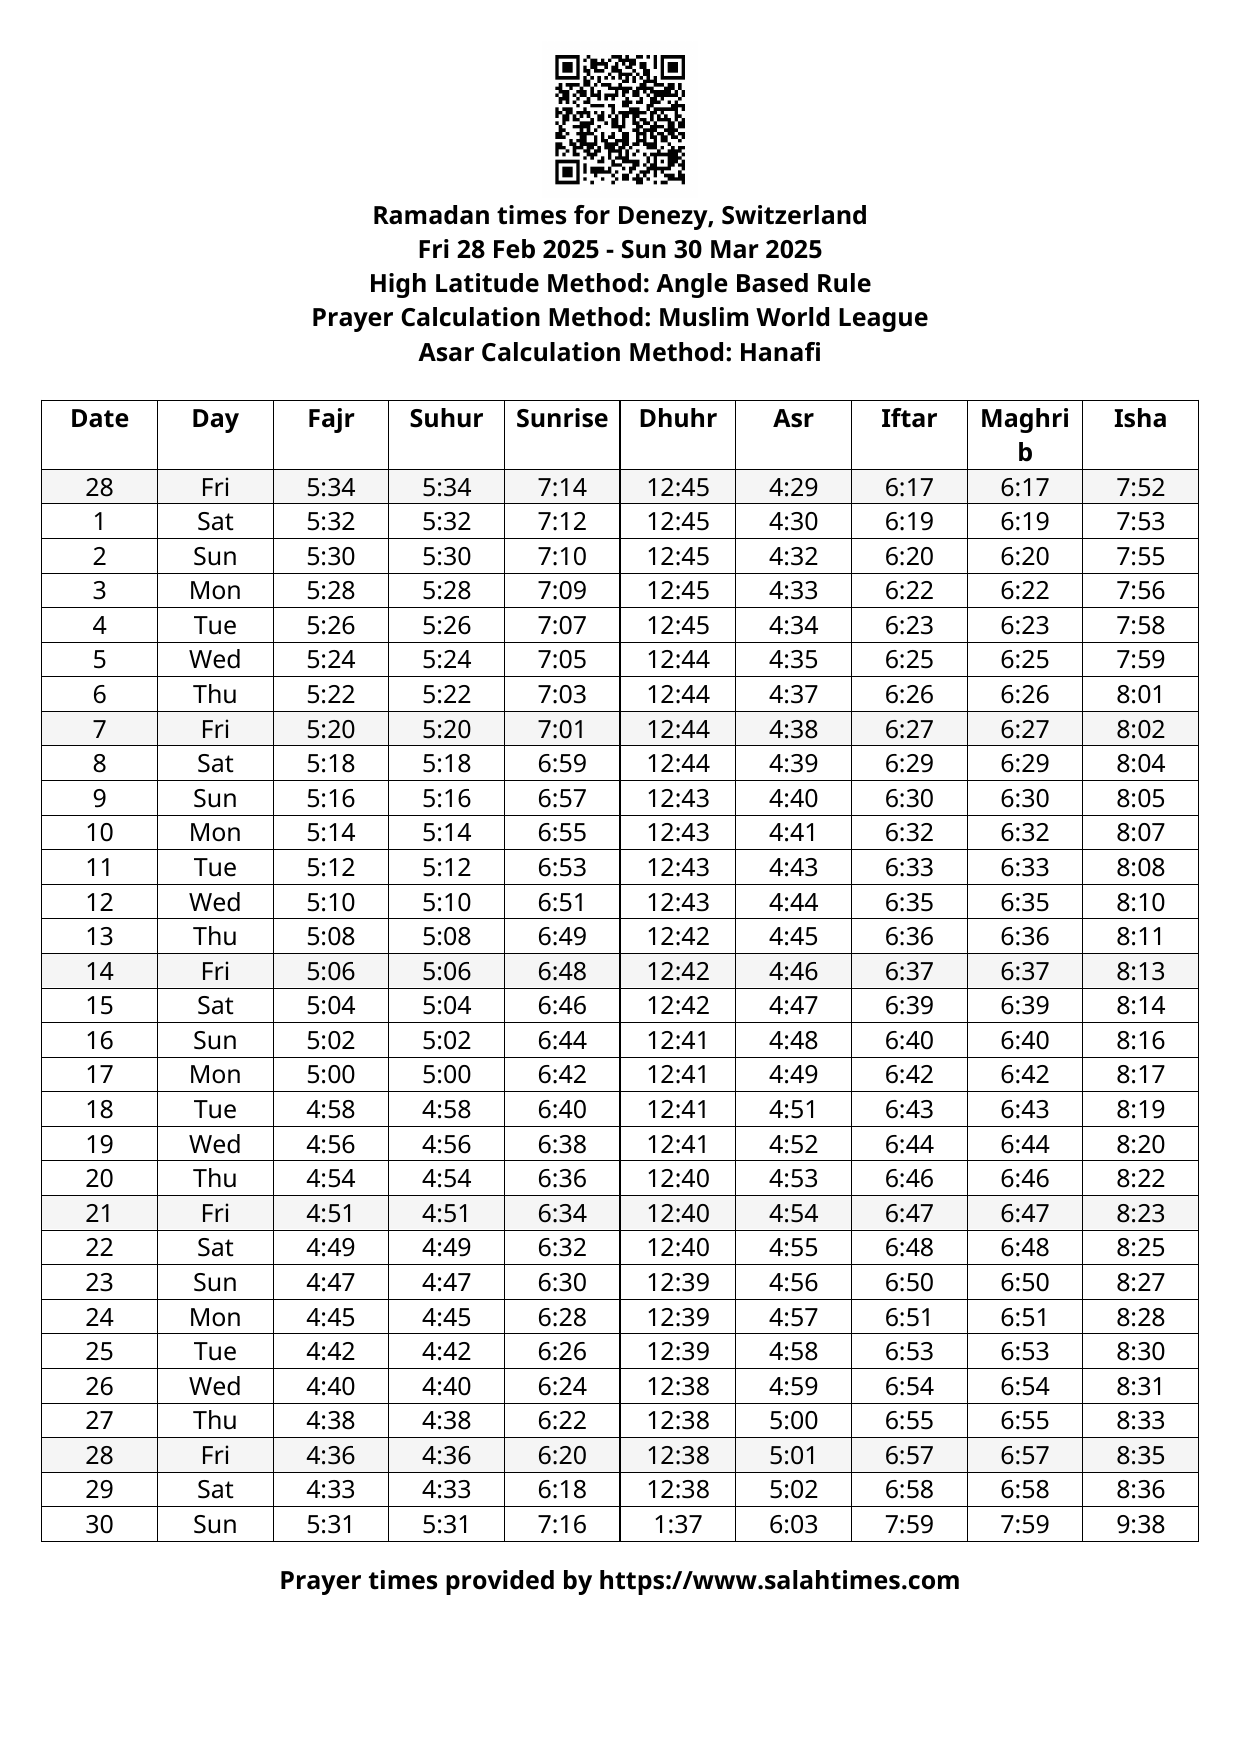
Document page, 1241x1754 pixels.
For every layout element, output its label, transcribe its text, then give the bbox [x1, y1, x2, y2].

table_cell 7:14 [505, 470, 619, 503]
table_cell 6:30 [505, 1265, 619, 1299]
table_cell 6:26 [852, 677, 967, 711]
table_cell Sun [158, 539, 273, 572]
table_cell 4:55 [736, 1231, 851, 1264]
table_cell 27 [42, 1404, 157, 1437]
table_header Maghrib [968, 401, 1082, 469]
table_cell 6:55 [852, 1404, 967, 1437]
table_cell 20 [42, 1161, 157, 1195]
table_cell 7:07 [505, 608, 619, 642]
table_cell 12:42 [621, 919, 735, 953]
table_cell Tue [158, 1334, 273, 1368]
table_cell 6:59 [505, 746, 619, 780]
table_cell 4:41 [736, 816, 851, 849]
table_cell Mon [158, 574, 273, 607]
table_header Suhur [389, 401, 504, 469]
table_cell 12:38 [621, 1438, 735, 1472]
table_cell 4:51 [274, 1196, 388, 1229]
table_cell 6:30 [968, 781, 1082, 814]
table_cell 6:40 [968, 1023, 1082, 1057]
table_cell 6:25 [852, 643, 967, 676]
table_cell 4:42 [389, 1334, 504, 1368]
table_cell 4:39 [736, 746, 851, 780]
table_cell 12:38 [621, 1369, 735, 1402]
text High Latitude Method: Angle Based Rule [42, 266, 1198, 300]
table_cell 12:39 [621, 1334, 735, 1368]
table_cell Tue [158, 850, 273, 884]
table_cell 25 [42, 1334, 157, 1368]
table_cell 6:33 [852, 850, 967, 884]
table_cell 12:41 [621, 1023, 735, 1057]
table_cell 6:57 [968, 1438, 1082, 1472]
table_cell 8:25 [1083, 1231, 1198, 1264]
table_cell 12:42 [621, 954, 735, 987]
table_cell 4:43 [736, 850, 851, 884]
table_cell 5:01 [736, 1438, 851, 1472]
table_cell 23 [42, 1265, 157, 1299]
table_cell 12 [42, 885, 157, 918]
table_cell 22 [42, 1231, 157, 1264]
table_cell Sat [158, 746, 273, 780]
table_cell 6:55 [968, 1404, 1082, 1437]
table_cell Mon [158, 1300, 273, 1333]
table_cell 6:42 [852, 1058, 967, 1091]
table_cell 12:39 [621, 1300, 735, 1333]
table_cell Sun [158, 781, 273, 814]
table_cell 5:30 [274, 539, 388, 572]
table_cell 6:46 [852, 1161, 967, 1195]
table_cell 5:16 [274, 781, 388, 814]
table_cell 4:36 [389, 1438, 504, 1472]
text Prayer Calculation Method: Muslim World League [42, 300, 1198, 334]
table_cell 12:44 [621, 746, 735, 780]
table_cell 28 [42, 470, 157, 503]
table_cell 5:08 [389, 919, 504, 953]
table_cell 6:47 [852, 1196, 967, 1229]
table_cell 6:28 [505, 1300, 619, 1333]
table_cell 12:43 [621, 816, 735, 849]
table_cell 4:58 [389, 1092, 504, 1126]
table_cell 4:47 [274, 1265, 388, 1299]
table_header Sunrise [505, 401, 619, 469]
table_cell 5:28 [389, 574, 504, 607]
table_header Date [42, 401, 157, 469]
table_cell 4:37 [736, 677, 851, 711]
table_cell 4:54 [389, 1161, 504, 1195]
table_cell 6:33 [968, 850, 1082, 884]
table_cell 8:16 [1083, 1023, 1198, 1057]
table_cell 4:42 [274, 1334, 388, 1368]
table_cell Fri [158, 712, 273, 745]
table_cell 16 [42, 1023, 157, 1057]
table_cell Wed [158, 1127, 273, 1160]
table_cell Fri [158, 954, 273, 987]
table_cell 9:38 [1083, 1507, 1198, 1541]
table_cell 6:51 [852, 1300, 967, 1333]
table_cell 5:04 [274, 989, 388, 1022]
table_cell 5:16 [389, 781, 504, 814]
table_cell 12:45 [621, 504, 735, 538]
table_cell 4:29 [736, 470, 851, 503]
table_cell 5:24 [274, 643, 388, 676]
table_cell 6:57 [505, 781, 619, 814]
table_cell 6:19 [968, 504, 1082, 538]
table_cell Thu [158, 1404, 273, 1437]
table_cell Thu [158, 919, 273, 953]
table_cell 14 [42, 954, 157, 987]
table_cell 6:17 [968, 470, 1082, 503]
table_cell 6:55 [505, 816, 619, 849]
table_cell 4:58 [736, 1334, 851, 1368]
table_cell 12:40 [621, 1231, 735, 1264]
table_cell 6:42 [505, 1058, 619, 1091]
table_cell 3 [42, 574, 157, 607]
table_cell 6:43 [968, 1092, 1082, 1126]
table_cell 7:05 [505, 643, 619, 676]
table_cell 8:33 [1083, 1404, 1198, 1437]
table_cell 12:42 [621, 989, 735, 1022]
table_cell 4:33 [736, 574, 851, 607]
table_cell 4:51 [389, 1196, 504, 1229]
table_cell 6:20 [852, 539, 967, 572]
table_cell 5:26 [274, 608, 388, 642]
table_cell 4:46 [736, 954, 851, 987]
table_cell 8:11 [1083, 919, 1198, 953]
table_cell 8:07 [1083, 816, 1198, 849]
table_cell 12:40 [621, 1161, 735, 1195]
table_cell 5:24 [389, 643, 504, 676]
table_cell 6:39 [968, 989, 1082, 1022]
table_cell 19 [42, 1127, 157, 1160]
table_cell 4:56 [736, 1265, 851, 1299]
table_cell 6:43 [852, 1092, 967, 1126]
table_cell 4:59 [736, 1369, 851, 1402]
table_cell 4:53 [736, 1161, 851, 1195]
table_cell 7:59 [1083, 643, 1198, 676]
table_cell 5:06 [389, 954, 504, 987]
table_cell 6:50 [968, 1265, 1082, 1299]
table_cell 4:57 [736, 1300, 851, 1333]
table_cell 4:48 [736, 1023, 851, 1057]
table_cell 5:34 [274, 470, 388, 503]
table_cell 6:46 [968, 1161, 1082, 1195]
table_cell 8:31 [1083, 1369, 1198, 1402]
table_cell 15 [42, 989, 157, 1022]
table_cell 7:52 [1083, 470, 1198, 503]
table_cell 6:42 [968, 1058, 1082, 1091]
table_cell Sun [158, 1023, 273, 1057]
table_cell 5:32 [274, 504, 388, 538]
table_cell 5:22 [389, 677, 504, 711]
table_cell 12:38 [621, 1473, 735, 1506]
table_cell 8:02 [1083, 712, 1198, 745]
table_cell 5:10 [389, 885, 504, 918]
table_cell 6 [42, 677, 157, 711]
table_cell 6:35 [852, 885, 967, 918]
table_cell 6:49 [505, 919, 619, 953]
table_cell 6:19 [852, 504, 967, 538]
table_cell 12:41 [621, 1058, 735, 1091]
table_cell 4:33 [389, 1473, 504, 1506]
table_cell 6:58 [968, 1473, 1082, 1506]
table_cell 5:31 [274, 1507, 388, 1541]
table_cell 18 [42, 1092, 157, 1126]
table_cell 4:36 [274, 1438, 388, 1472]
table_cell 8:20 [1083, 1127, 1198, 1160]
table_cell 8:27 [1083, 1265, 1198, 1299]
table_cell 6:48 [505, 954, 619, 987]
table_cell 4:49 [274, 1231, 388, 1264]
table_cell 5 [42, 643, 157, 676]
table_cell 4 [42, 608, 157, 642]
table_cell 4:49 [389, 1231, 504, 1264]
table_cell 6:54 [852, 1369, 967, 1402]
table_cell 17 [42, 1058, 157, 1091]
table_cell 6:44 [505, 1023, 619, 1057]
table_cell 6:34 [505, 1196, 619, 1229]
table_cell Fri [158, 1438, 273, 1472]
table_header Day [158, 401, 273, 469]
table_cell 6:03 [736, 1507, 851, 1541]
table_cell 5:00 [274, 1058, 388, 1091]
table_cell 5:12 [274, 850, 388, 884]
table_cell 4:54 [736, 1196, 851, 1229]
table_cell 4:35 [736, 643, 851, 676]
table_cell 5:14 [274, 816, 388, 849]
table_cell 8:28 [1083, 1300, 1198, 1333]
table_cell 8:30 [1083, 1334, 1198, 1368]
table_cell 29 [42, 1473, 157, 1506]
table_cell 4:34 [736, 608, 851, 642]
text Fri 28 Feb 2025 - Sun 30 Mar 2025 [42, 232, 1198, 266]
table_cell 6:29 [968, 746, 1082, 780]
table_cell 12:44 [621, 643, 735, 676]
table_cell 5:34 [389, 470, 504, 503]
table_cell Fri [158, 1196, 273, 1229]
table_cell 12:45 [621, 470, 735, 503]
table_cell 9 [42, 781, 157, 814]
table_cell 1 [42, 504, 157, 538]
table_cell 12:45 [621, 574, 735, 607]
table_cell 5:20 [389, 712, 504, 745]
table_cell 5:12 [389, 850, 504, 884]
table_cell 8:35 [1083, 1438, 1198, 1472]
table_cell 4:45 [736, 919, 851, 953]
table_cell 4:45 [389, 1300, 504, 1333]
table_cell 4:51 [736, 1092, 851, 1126]
table_cell 6:22 [968, 574, 1082, 607]
table_cell 8:14 [1083, 989, 1198, 1022]
table_cell Sat [158, 1231, 273, 1264]
table_cell 5:22 [274, 677, 388, 711]
table_cell 8:10 [1083, 885, 1198, 918]
table_cell 5:31 [389, 1507, 504, 1541]
table_cell 6:36 [968, 919, 1082, 953]
table_cell 6:35 [968, 885, 1082, 918]
table_cell 5:00 [389, 1058, 504, 1091]
table_cell 24 [42, 1300, 157, 1333]
table_cell 6:54 [968, 1369, 1082, 1402]
table_cell 5:08 [274, 919, 388, 953]
table_cell 4:44 [736, 885, 851, 918]
table_cell 6:25 [968, 643, 1082, 676]
table_header Fajr [274, 401, 388, 469]
table_cell 7:01 [505, 712, 619, 745]
table_cell 8:13 [1083, 954, 1198, 987]
table_cell 13 [42, 919, 157, 953]
table_cell 6:32 [852, 816, 967, 849]
table_cell 6:23 [852, 608, 967, 642]
table_cell 5:04 [389, 989, 504, 1022]
table_cell Sat [158, 1473, 273, 1506]
table_cell 6:29 [852, 746, 967, 780]
table_cell 4:47 [736, 989, 851, 1022]
table_cell 26 [42, 1369, 157, 1402]
table_cell 5:32 [389, 504, 504, 538]
table_cell 6:48 [852, 1231, 967, 1264]
table_cell 8:17 [1083, 1058, 1198, 1091]
table_cell Wed [158, 885, 273, 918]
text Prayer times provided by https://www.salahtimes.com [42, 1563, 1198, 1597]
table_header Asr [736, 401, 851, 469]
table_cell 6:36 [852, 919, 967, 953]
table_cell 5:30 [389, 539, 504, 572]
table_cell 4:45 [274, 1300, 388, 1333]
table_cell Tue [158, 1092, 273, 1126]
table_cell 11 [42, 850, 157, 884]
table_cell 4:38 [274, 1404, 388, 1437]
table_cell 12:43 [621, 850, 735, 884]
table_cell 6:22 [505, 1404, 619, 1437]
table_cell 5:28 [274, 574, 388, 607]
table_cell 8:19 [1083, 1092, 1198, 1126]
table_cell 8:23 [1083, 1196, 1198, 1229]
table_cell 6:44 [852, 1127, 967, 1160]
table_cell 6:26 [968, 677, 1082, 711]
text Ramadan times for Denezy, Switzerland [42, 198, 1198, 232]
table_cell 12:44 [621, 677, 735, 711]
table_cell 7:59 [968, 1507, 1082, 1541]
table_cell 4:38 [389, 1404, 504, 1437]
table_cell 5:18 [389, 746, 504, 780]
table_cell 5:02 [736, 1473, 851, 1506]
table_cell 8 [42, 746, 157, 780]
table_cell 6:26 [505, 1334, 619, 1368]
table_cell 8:08 [1083, 850, 1198, 884]
table_cell 4:56 [389, 1127, 504, 1160]
table_cell 5:10 [274, 885, 388, 918]
table_cell 4:52 [736, 1127, 851, 1160]
table_cell 12:39 [621, 1265, 735, 1299]
table_cell 28 [42, 1438, 157, 1472]
table_cell 12:41 [621, 1092, 735, 1126]
table_cell 8:36 [1083, 1473, 1198, 1506]
table_cell 8:01 [1083, 677, 1198, 711]
table_cell 7:16 [505, 1507, 619, 1541]
table_cell 6:57 [852, 1438, 967, 1472]
table_cell 6:40 [852, 1023, 967, 1057]
table_cell 5:20 [274, 712, 388, 745]
table_cell Wed [158, 643, 273, 676]
table_cell 4:40 [736, 781, 851, 814]
table_cell 30 [42, 1507, 157, 1541]
table_cell 5:00 [736, 1404, 851, 1437]
table_cell 12:38 [621, 1404, 735, 1437]
table_cell 7:56 [1083, 574, 1198, 607]
table_cell 12:41 [621, 1127, 735, 1160]
table_cell 6:40 [505, 1092, 619, 1126]
table_cell 6:48 [968, 1231, 1082, 1264]
table_cell 7:58 [1083, 608, 1198, 642]
table_cell Thu [158, 677, 273, 711]
table_cell 8:05 [1083, 781, 1198, 814]
table_cell 6:22 [852, 574, 967, 607]
table_cell Sat [158, 504, 273, 538]
table_header Iftar [852, 401, 967, 469]
table_cell 4:32 [736, 539, 851, 572]
table_cell 4:40 [274, 1369, 388, 1402]
table_cell Sat [158, 989, 273, 1022]
text Asar Calculation Method: Hanafi [42, 334, 1198, 368]
table_cell 4:40 [389, 1369, 504, 1402]
table_cell 6:37 [968, 954, 1082, 987]
table_cell 2 [42, 539, 157, 572]
table_cell 4:56 [274, 1127, 388, 1160]
table_cell 12:40 [621, 1196, 735, 1229]
table_cell 6:53 [852, 1334, 967, 1368]
table_cell 7:03 [505, 677, 619, 711]
table_cell 6:51 [505, 885, 619, 918]
table_cell 6:46 [505, 989, 619, 1022]
table_cell 6:36 [505, 1161, 619, 1195]
table_cell 4:30 [736, 504, 851, 538]
table_cell 12:43 [621, 781, 735, 814]
table_cell 10 [42, 816, 157, 849]
table_cell 7 [42, 712, 157, 745]
table_cell 7:09 [505, 574, 619, 607]
table_cell 5:02 [389, 1023, 504, 1057]
table_cell Sun [158, 1265, 273, 1299]
table_cell 4:38 [736, 712, 851, 745]
table_cell 5:14 [389, 816, 504, 849]
table_cell 7:59 [852, 1507, 967, 1541]
table_cell 5:02 [274, 1023, 388, 1057]
table_cell 6:44 [968, 1127, 1082, 1160]
table_cell 6:37 [852, 954, 967, 987]
table_cell 7:10 [505, 539, 619, 572]
picture [542, 41, 699, 198]
table_header Dhuhr [621, 401, 735, 469]
table_cell 5:06 [274, 954, 388, 987]
table_cell 6:39 [852, 989, 967, 1022]
table_cell 6:32 [505, 1231, 619, 1264]
table_cell 7:53 [1083, 504, 1198, 538]
table_cell Tue [158, 608, 273, 642]
table_header Isha [1083, 401, 1198, 469]
table_cell 6:50 [852, 1265, 967, 1299]
table_cell 6:38 [505, 1127, 619, 1160]
table_cell Mon [158, 816, 273, 849]
table_cell Mon [158, 1058, 273, 1091]
table_cell 4:49 [736, 1058, 851, 1091]
table_cell 4:58 [274, 1092, 388, 1126]
table_cell 4:54 [274, 1161, 388, 1195]
table_cell 5:26 [389, 608, 504, 642]
table_cell 6:17 [852, 470, 967, 503]
table_cell 6:32 [968, 816, 1082, 849]
table_cell 6:30 [852, 781, 967, 814]
table_cell 7:12 [505, 504, 619, 538]
table_cell 6:20 [505, 1438, 619, 1472]
table_cell 12:45 [621, 539, 735, 572]
table_cell 6:47 [968, 1196, 1082, 1229]
table_cell 6:53 [968, 1334, 1082, 1368]
table_cell 6:20 [968, 539, 1082, 572]
table_cell 6:24 [505, 1369, 619, 1402]
table_cell Fri [158, 470, 273, 503]
table_cell Wed [158, 1369, 273, 1402]
table_cell Thu [158, 1161, 273, 1195]
table_cell 5:18 [274, 746, 388, 780]
table_cell 6:27 [852, 712, 967, 745]
table_cell 21 [42, 1196, 157, 1229]
table_cell 4:33 [274, 1473, 388, 1506]
table_cell 4:47 [389, 1265, 504, 1299]
table_cell 6:27 [968, 712, 1082, 745]
table_cell 1:37 [621, 1507, 735, 1541]
table_cell 8:22 [1083, 1161, 1198, 1195]
table_cell 12:43 [621, 885, 735, 918]
table_cell 7:55 [1083, 539, 1198, 572]
table_cell 8:04 [1083, 746, 1198, 780]
table_cell 12:44 [621, 712, 735, 745]
table_cell Sun [158, 1507, 273, 1541]
table_cell 6:58 [852, 1473, 967, 1506]
table_cell 6:51 [968, 1300, 1082, 1333]
table_cell 6:53 [505, 850, 619, 884]
table_cell 6:18 [505, 1473, 619, 1506]
table_cell 12:45 [621, 608, 735, 642]
table_cell 6:23 [968, 608, 1082, 642]
